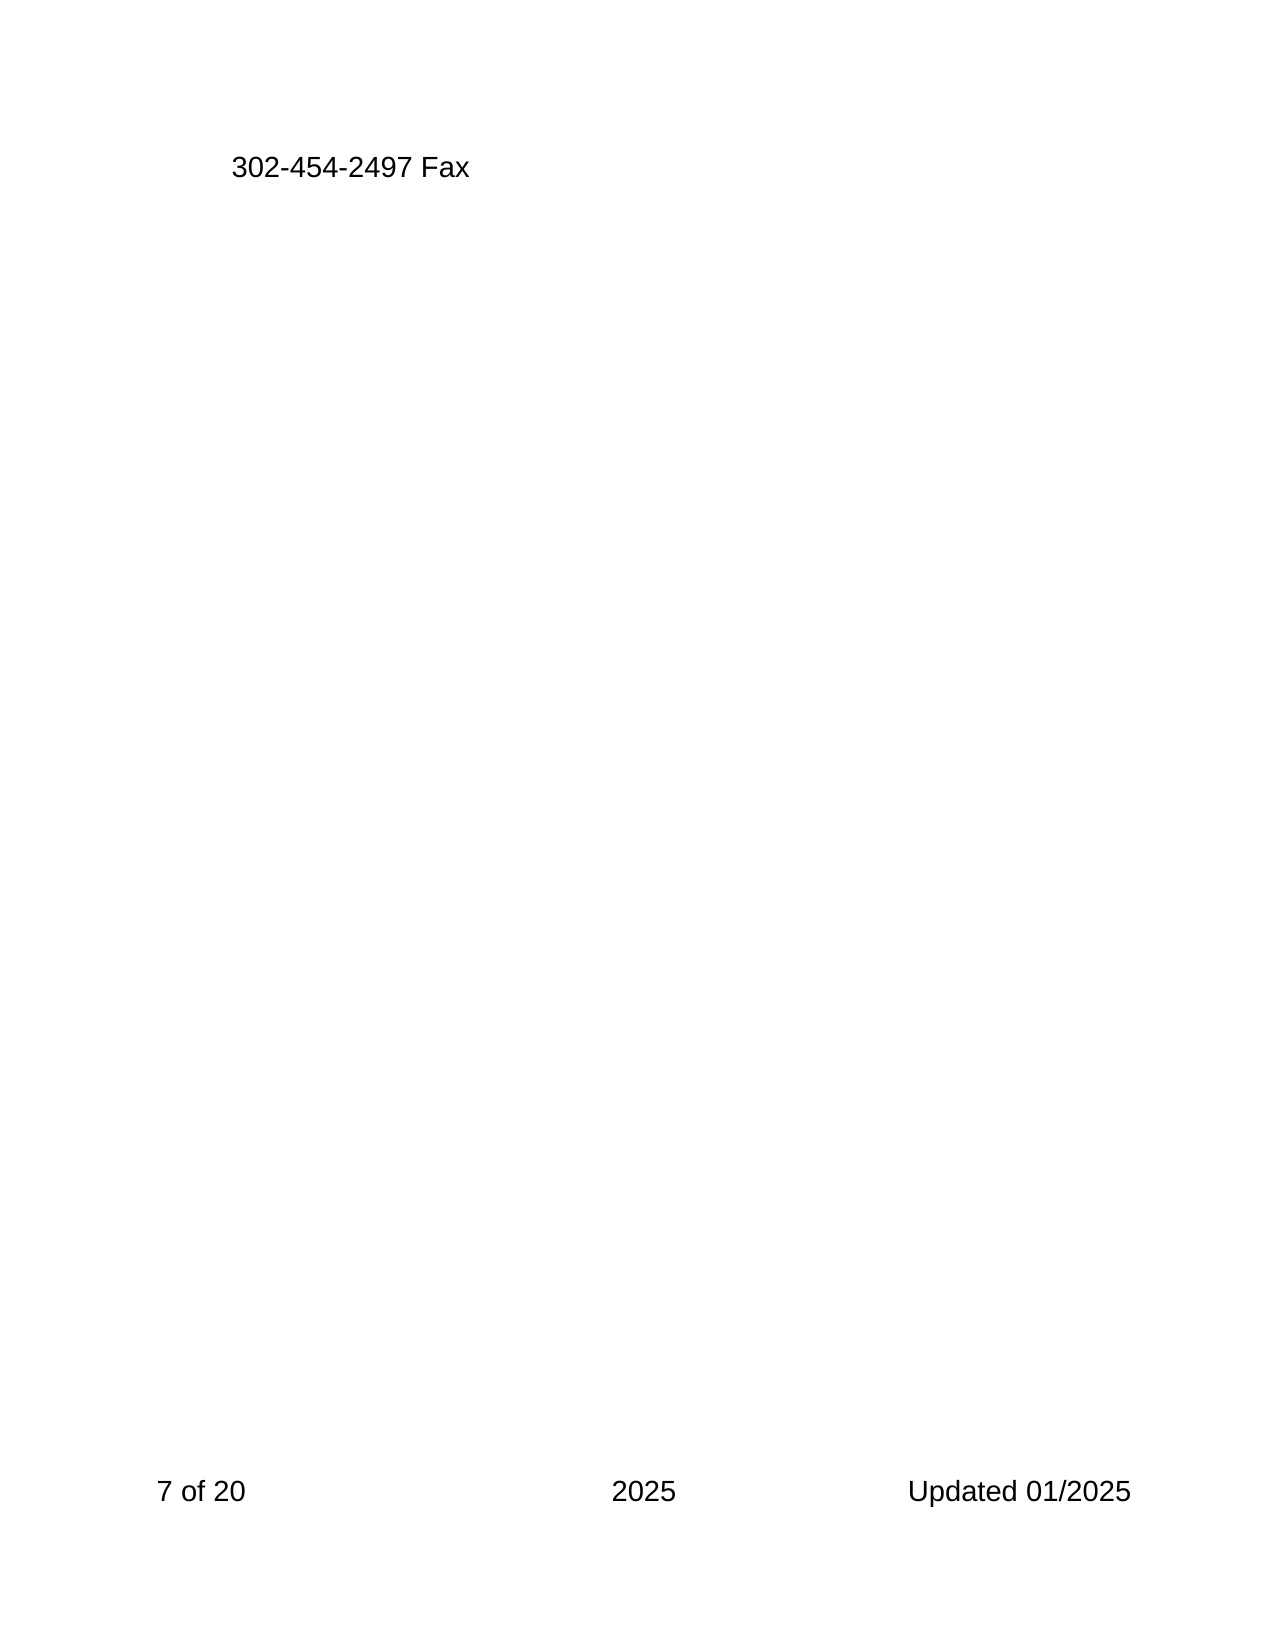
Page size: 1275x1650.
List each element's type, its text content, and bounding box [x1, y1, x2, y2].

list 302-454-2497 Fax [231, 150, 1118, 183]
